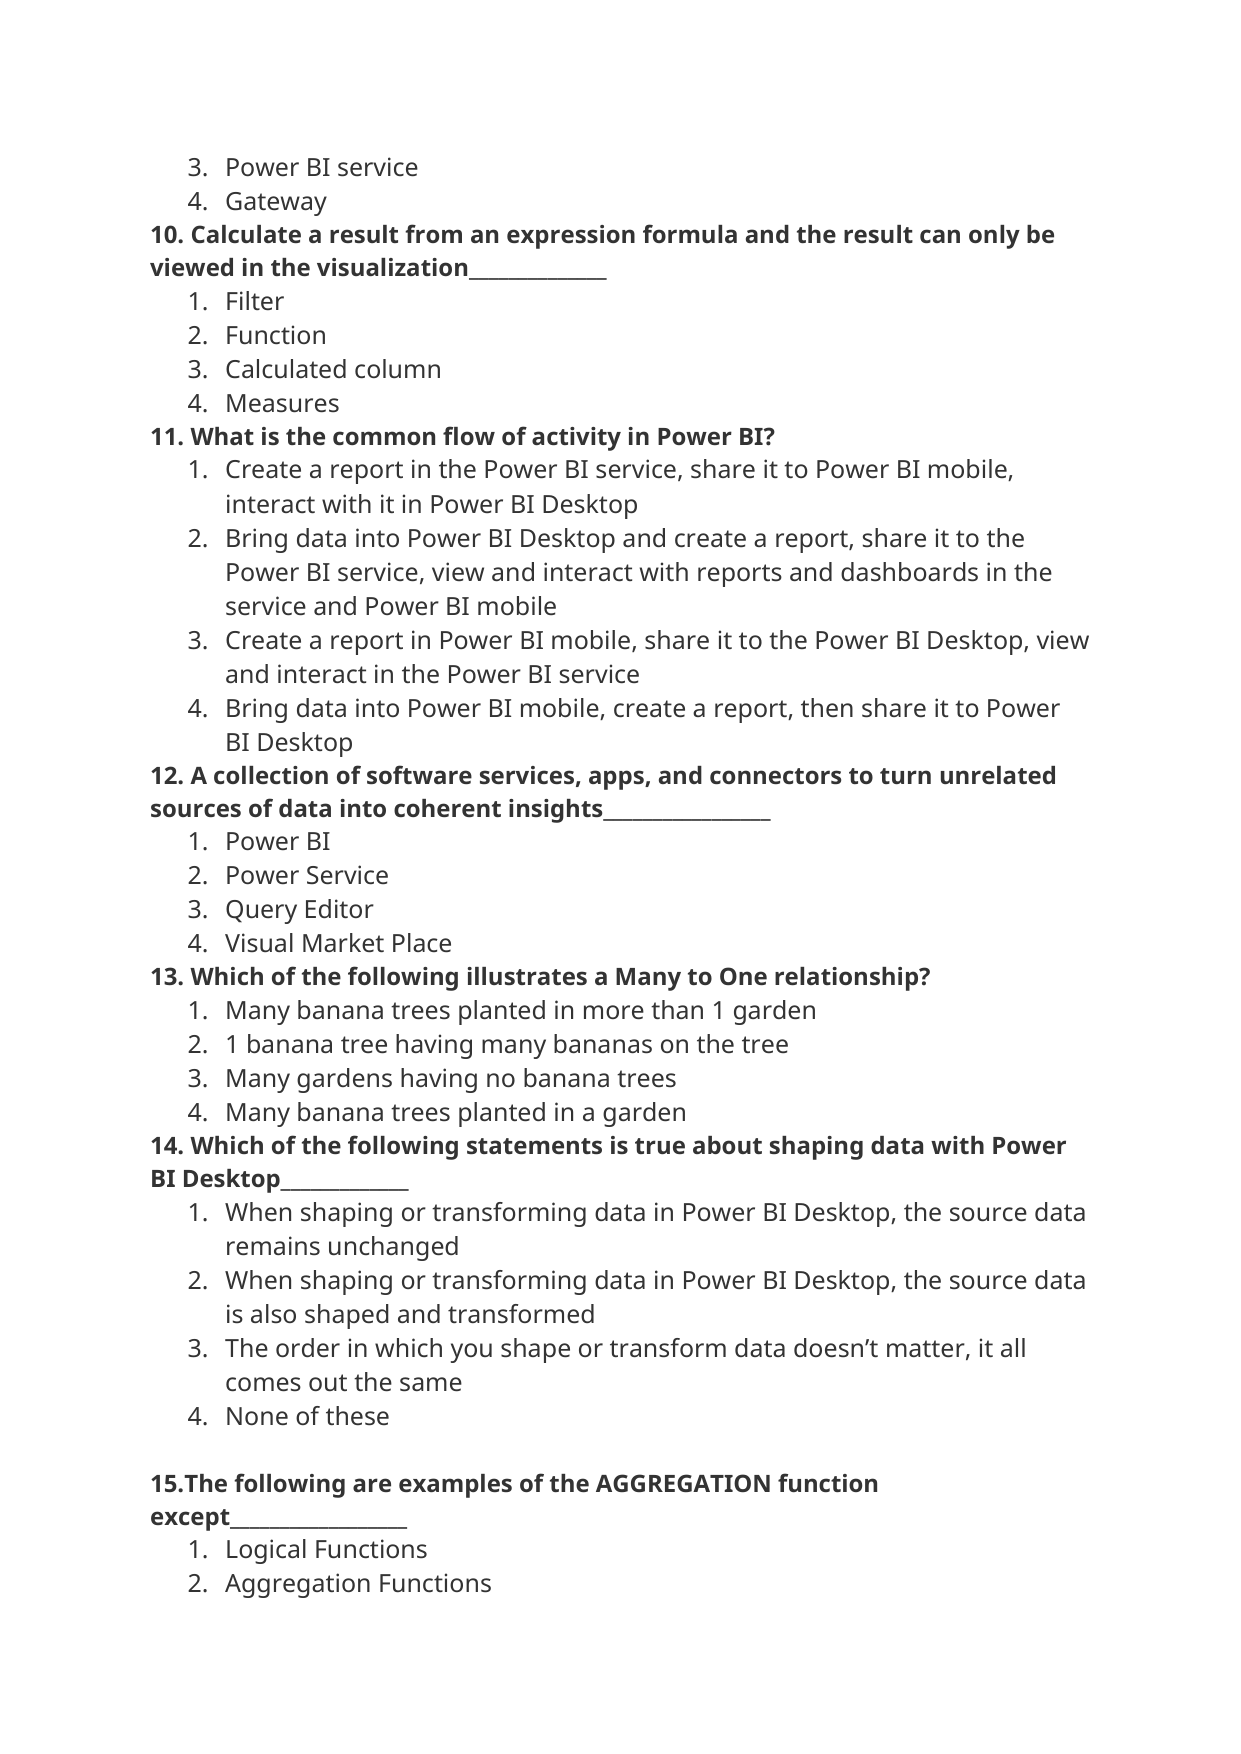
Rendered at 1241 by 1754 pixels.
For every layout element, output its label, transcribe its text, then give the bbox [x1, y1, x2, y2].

list When shaping or transforming data in Power BI Desktop, the source data remains unchanged [187, 1194, 1090, 1262]
list Logical Functions [187, 1532, 1090, 1566]
list Filter [187, 283, 1090, 317]
list Measures [187, 386, 1090, 419]
text 12. A collection of software services, apps, and connectors to turn unrelated sources of data into coherent insights_________________ [150, 759, 1090, 824]
list When shaping or transforming data in Power BI Desktop, the source data is also shaped and transformed [187, 1262, 1090, 1331]
list Visual Market Place [187, 926, 1090, 960]
list Many banana trees planted in a garden [187, 1095, 1090, 1129]
text 13. Which of the following illustrates a Many to One relationship? [150, 960, 1090, 993]
list Create a report in the Power BI service, share it to Power BI mobile, interact with it in Power BI Desktop [187, 452, 1090, 520]
list Many banana trees planted in more than 1 garden [187, 993, 1090, 1027]
list The order in which you shape or transform data doesn’t matter, it all comes out the same [187, 1331, 1090, 1399]
text 15.The following are examples of the AGGREGATION function except__________________ [150, 1467, 1090, 1532]
text 10. Calculate a result from an expression formula and the result can only be viewed in the visualization______________ [150, 218, 1090, 283]
list 1 banana tree having many bananas on the tree [187, 1027, 1090, 1061]
list Calculated column [187, 351, 1090, 386]
list Power BI [187, 824, 1090, 858]
text 14. Which of the following statements is true about shaping data with Power BI Desktop_____________ [150, 1129, 1090, 1194]
list Bring data into Power BI mobile, create a report, then share it to Power BI Desktop [187, 691, 1090, 759]
list Gateway [187, 184, 1090, 218]
list Create a report in Power BI mobile, share it to the Power BI Desktop, view and interact in the Power BI service [187, 622, 1090, 691]
list None of these [187, 1399, 1090, 1433]
list Many gardens having no banana trees [187, 1061, 1090, 1095]
list Power Service [187, 858, 1090, 892]
list Aggregation Functions [187, 1566, 1090, 1600]
list Query Editor [187, 892, 1090, 926]
list Power BI service [187, 150, 1090, 184]
text 11. What is the common flow of activity in Power BI? [150, 419, 1090, 452]
list Function [187, 317, 1090, 351]
list Bring data into Power BI Desktop and create a report, share it to the Power BI service, view and interact with reports and dashboards in the service and Power BI mobile [187, 520, 1090, 622]
